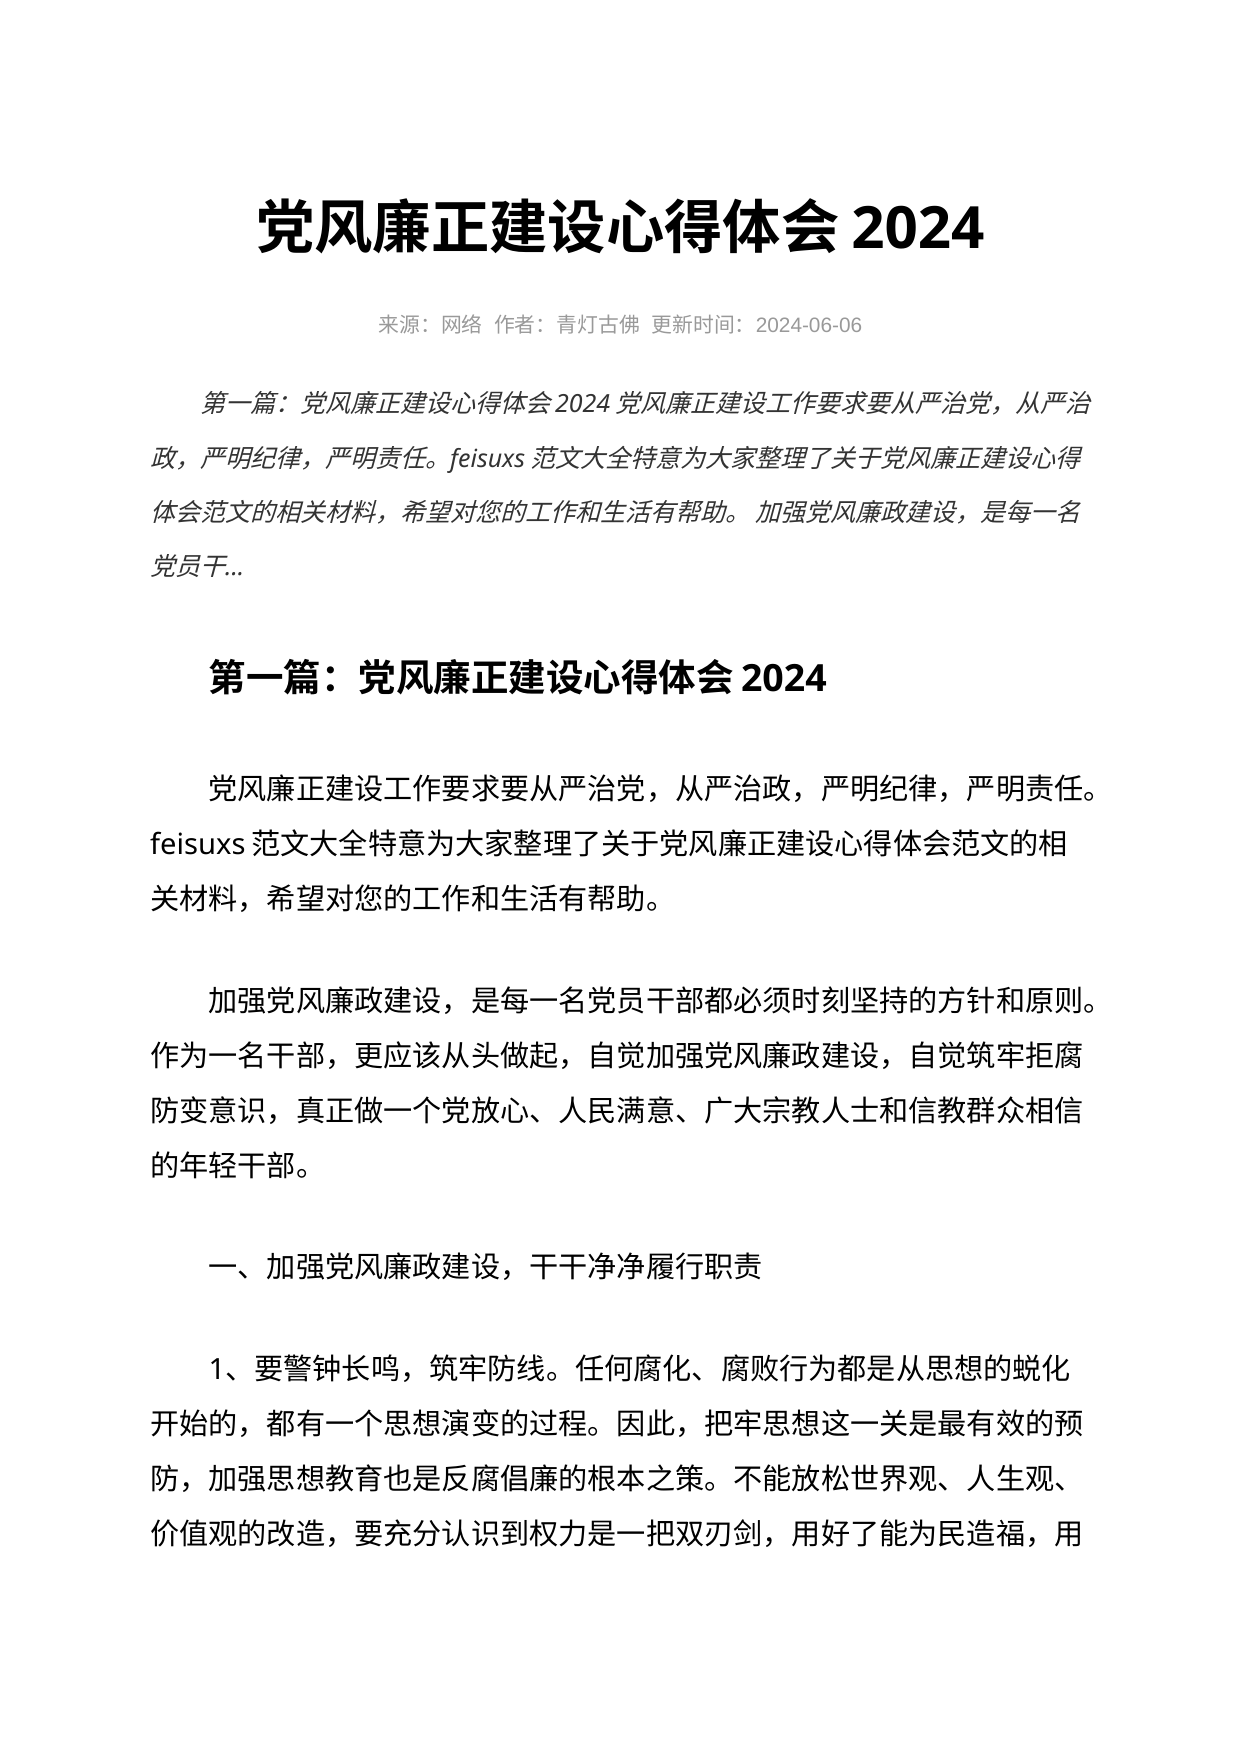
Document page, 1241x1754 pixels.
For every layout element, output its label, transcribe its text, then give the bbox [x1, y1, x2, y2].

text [150, 1346, 1090, 1553]
text 一、加强党风廉政建设，干干净净履行职责 [150, 1244, 1090, 1286]
text 党风廉正建设工作要求要从严治党，从严治政，严明纪律，严明责任。feisuxs范文大全特意为大家整理了关于党风廉正建设心得体会范文的相关材料，希望对您的工作和生活有帮助。 [150, 766, 1090, 918]
subtitle 党风廉正建设心得体会2024 [150, 181, 1090, 266]
text 第一篇：党风廉正建设心得体会2024 [150, 648, 1090, 703]
text 来源：网络 作者：青灯古佛 更新时间：2024-06-06 [150, 313, 1090, 337]
text 第一篇：党风廉正建设心得体会2024党风廉正建设工作要求要从严治党，从严治政，严明纪律，严明责任。feisuxs范文大全特意为大家整理了关于党风廉正建设心得体会范文的相关材料，希望对您的工作和生活有帮助。 加强党风廉政建设，是每一名党员干... [150, 384, 1090, 583]
text 加强党风廉政建设，是每一名党员干部都必须时刻坚持的方针和原则。作为一名干部，更应该从头做起，自觉加强党风廉政建设，自觉筑牢拒腐防变意识，真正做一个党放心、人民满意、广大宗教人士和信教群众相信的年轻干部。 [150, 977, 1090, 1184]
